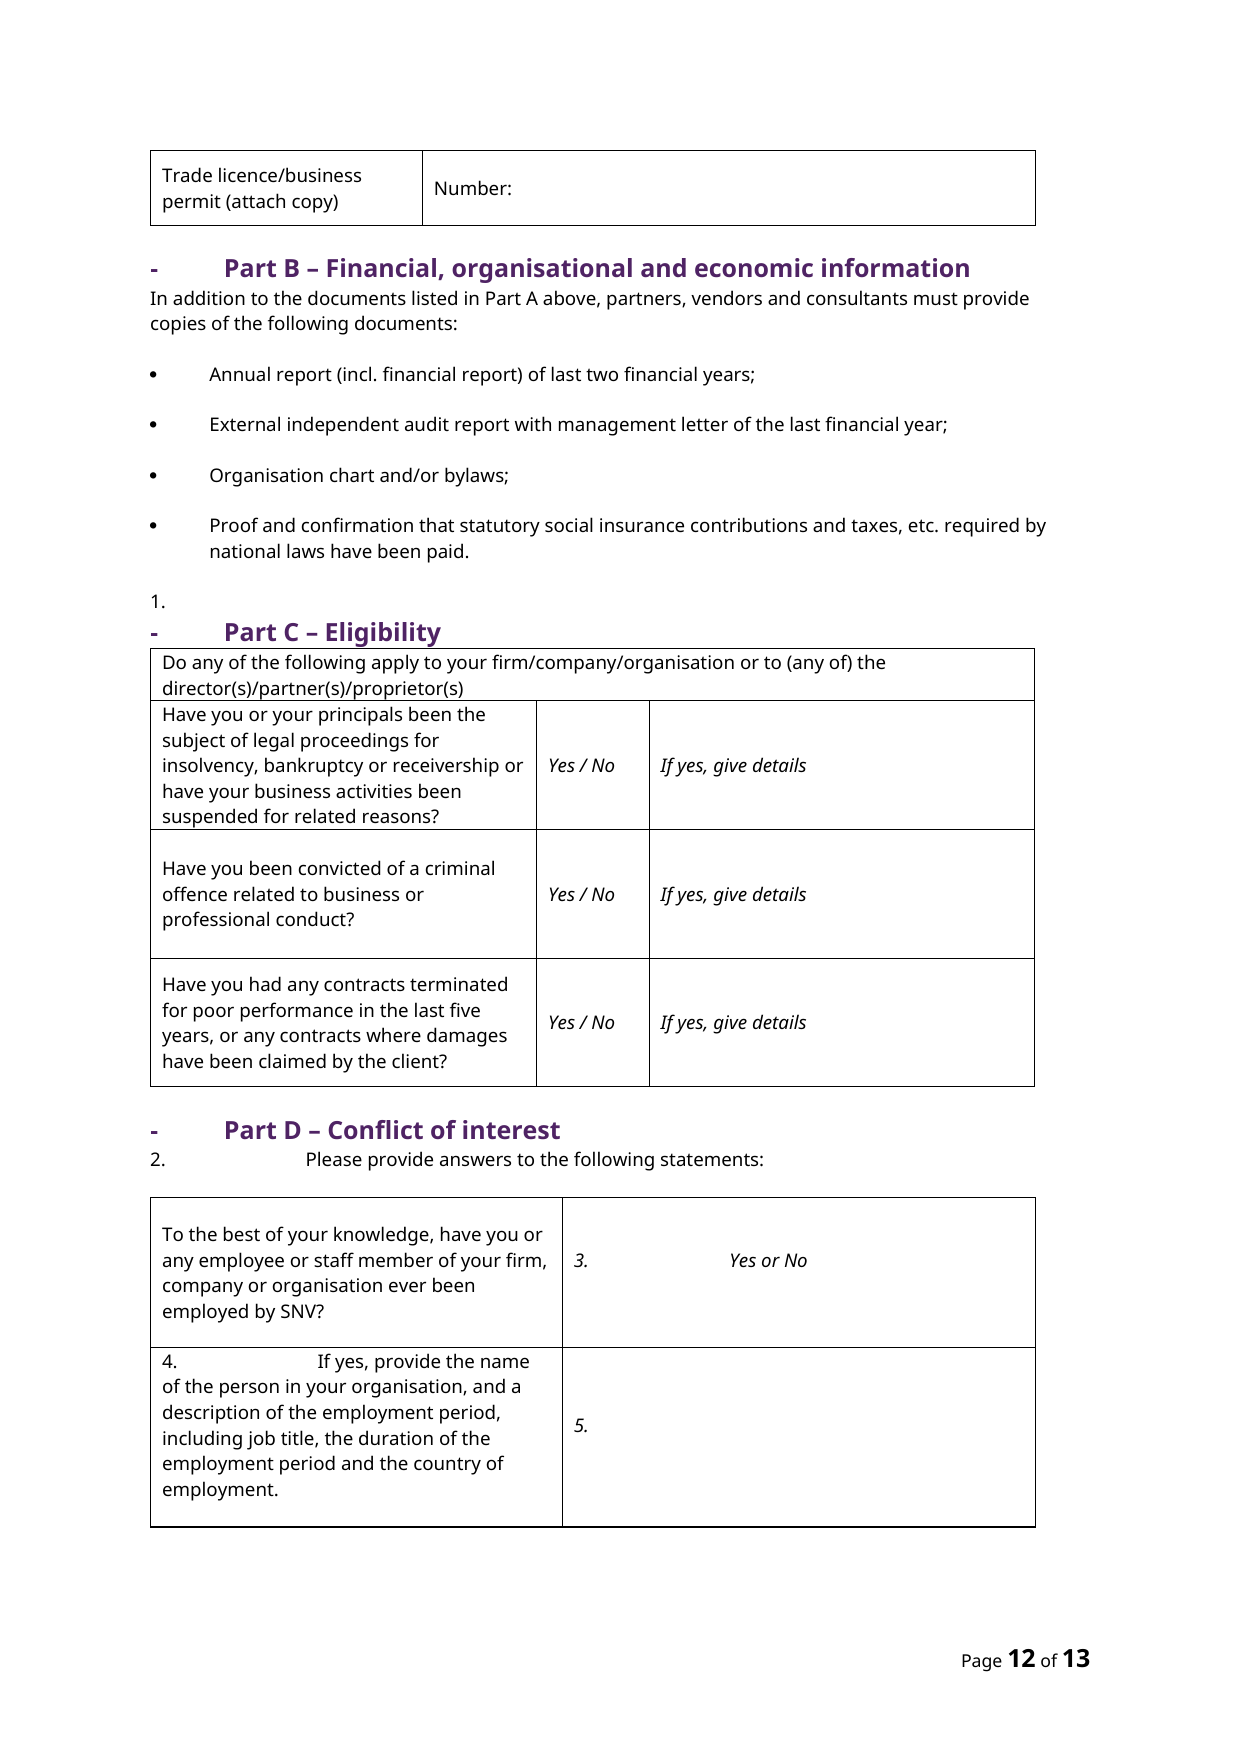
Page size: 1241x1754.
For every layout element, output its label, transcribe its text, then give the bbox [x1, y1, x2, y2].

table_cell Trade licence/business permit (attach copy) [151, 151, 422, 225]
table_cell Yes / No [537, 701, 649, 829]
list Organisation chart and/or bylaws; [150, 462, 1090, 488]
table_cell Have you been convicted of a criminal offence related to business or professional conduct? [151, 830, 536, 958]
table_cell Number: [423, 151, 1035, 225]
list Part B – Financial, organisational and economic information [150, 251, 1090, 285]
table_cell Yes / No [537, 959, 649, 1086]
table_cell If yes, give details [650, 959, 1034, 1086]
table_cell If yes, give details [650, 830, 1034, 958]
table_cell [563, 1348, 1035, 1526]
table_cell Yes / No [537, 830, 649, 958]
table_cell Have you had any contracts terminated for poor performance in the last five years, or any contracts where damages have been claimed by the client? [151, 959, 536, 1086]
table_header Do any of the following apply to your firm/company/organisation or to (any of) the director(s)/partner(s)/proprietor(s) [151, 649, 1034, 700]
list Annual report (incl. financial report) of last two financial years; [150, 361, 1090, 387]
table_header To the best of your knowledge, have you or any employee or staff member of your firm, company or organisation ever been employed by SNV? [151, 1198, 562, 1347]
table_cell If yes, give details [650, 701, 1034, 829]
table_header Yes or No [563, 1198, 1035, 1347]
list Part C – Eligibility [150, 614, 1090, 648]
list External independent audit report with management letter of the last financial year; [150, 412, 1090, 437]
list Proof and confirmation that statutory social insurance contributions and taxes, etc. required by national laws have been paid. [150, 513, 1090, 564]
text In addition to the documents listed in Part A above, partners, vendors and consultants must provide copies of the following documents: [150, 285, 1090, 336]
list Please provide answers to the following statements: [150, 1147, 1090, 1172]
list Part D – Conflict of interest [150, 1113, 1090, 1147]
table_cell If yes, provide the name of the person in your organisation, and a description of the employment period, including job title, the duration of the employment period and the country of employment. [151, 1348, 562, 1526]
table_cell Have you or your principals been the subject of legal proceedings for insolvency, bankruptcy or receivership or have your business activities been suspended for related reasons? [151, 701, 536, 829]
